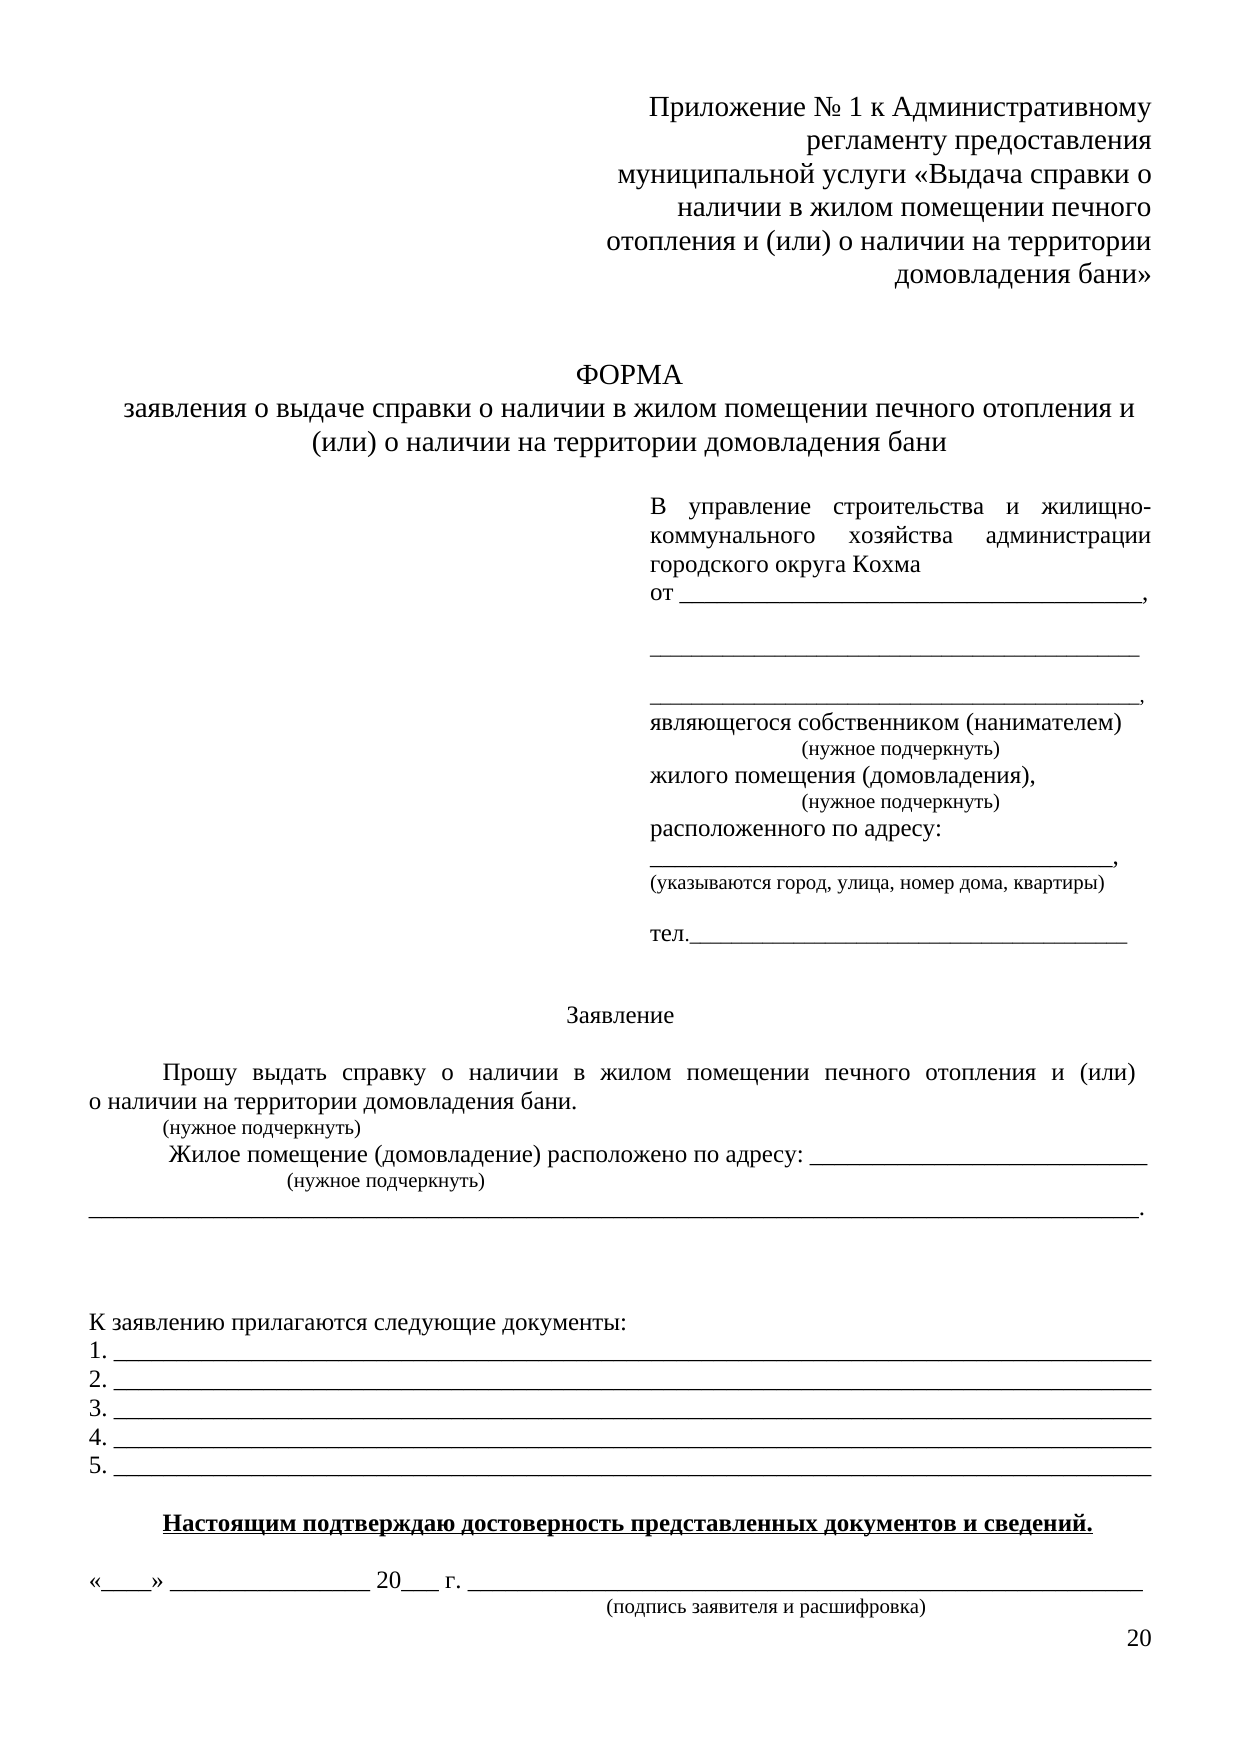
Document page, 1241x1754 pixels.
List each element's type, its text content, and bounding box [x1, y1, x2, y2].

text Прошу выдать справку о наличии в жилом помещении печного отопления и (или) о наличии на территории домовладения бани. [89, 1057, 1152, 1115]
text «____» ________________ 20___ г. ______________________________________________________ [89, 1566, 1152, 1594]
text (указываются город, улица, номер дома, квартиры) [650, 870, 1152, 894]
text 2. ___________________________________________________________________________________ [89, 1364, 1152, 1393]
text от _____________________________________, [650, 577, 1152, 606]
text жилого помещения (домовладения), [650, 760, 1152, 789]
text _______________________________________________, [650, 683, 1152, 707]
text (подпись заявителя и расшифровка) [89, 1594, 1152, 1618]
text расположенного по адресу: [650, 813, 1152, 841]
text Настоящим подтверждаю достоверность представленных документов и сведений. [89, 1508, 1152, 1537]
text К заявлению прилагаются следующие документы: [89, 1307, 1152, 1336]
text (нужное подчеркнуть) [650, 736, 1152, 760]
text тел.__________________________________________ [650, 918, 1152, 947]
text (нужное подчеркнуть) [89, 1115, 1152, 1139]
text (нужное подчеркнуть) [650, 789, 1152, 813]
text Заявление [89, 1000, 1152, 1029]
text _______________________________________________ [650, 635, 1152, 659]
text Приложение № 1 к Административному регламенту предоставления муниципальной услуги «Выдача справки о наличии в жилом помещении печного отопления и (или) о наличии на территории домовладения бани» [605, 89, 1152, 290]
text 5. ___________________________________________________________________________________ [89, 1451, 1152, 1479]
text 1. ___________________________________________________________________________________ [89, 1336, 1152, 1364]
text ФОРМА [107, 357, 1152, 391]
text 3. ___________________________________________________________________________________ [89, 1393, 1152, 1422]
text ____________________________________________________________________________________. [89, 1192, 1152, 1221]
text являющегося собственником (нанимателем) [650, 707, 1152, 736]
text заявления о выдаче справки о наличии в жилом помещении печного отопления и (или) о наличии на территории домовладения бани [107, 391, 1152, 458]
text Жилое помещение (домовладение) расположено по адресу: ___________________________ [89, 1139, 1152, 1168]
text (нужное подчеркнуть) [89, 1168, 1152, 1192]
text В управление строительства и жилищно- коммунального хозяйства администрации городского округа Кохма [650, 491, 1152, 577]
text _____________________________________, [650, 841, 1152, 870]
text 4. ___________________________________________________________________________________ [89, 1422, 1152, 1451]
